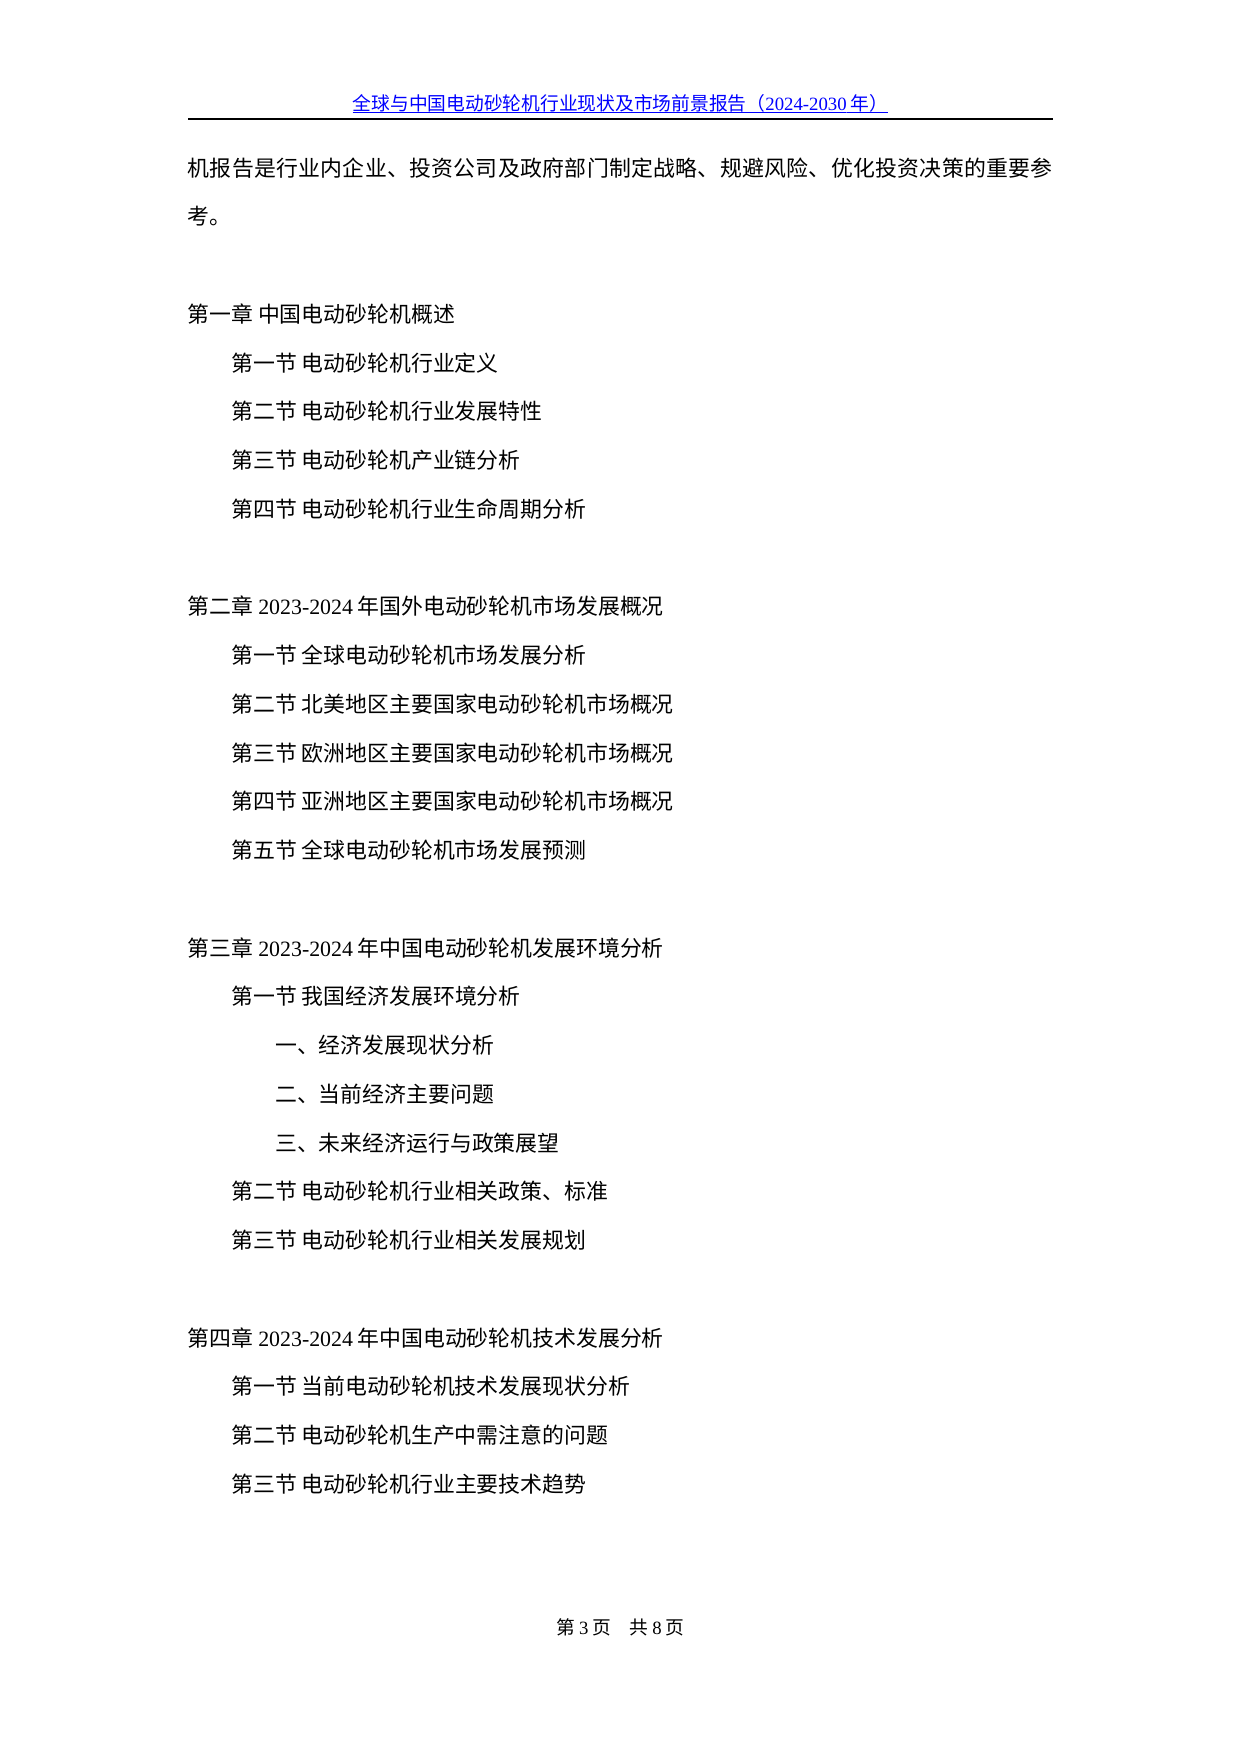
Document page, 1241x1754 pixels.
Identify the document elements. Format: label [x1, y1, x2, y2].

text [187, 150, 1053, 1499]
